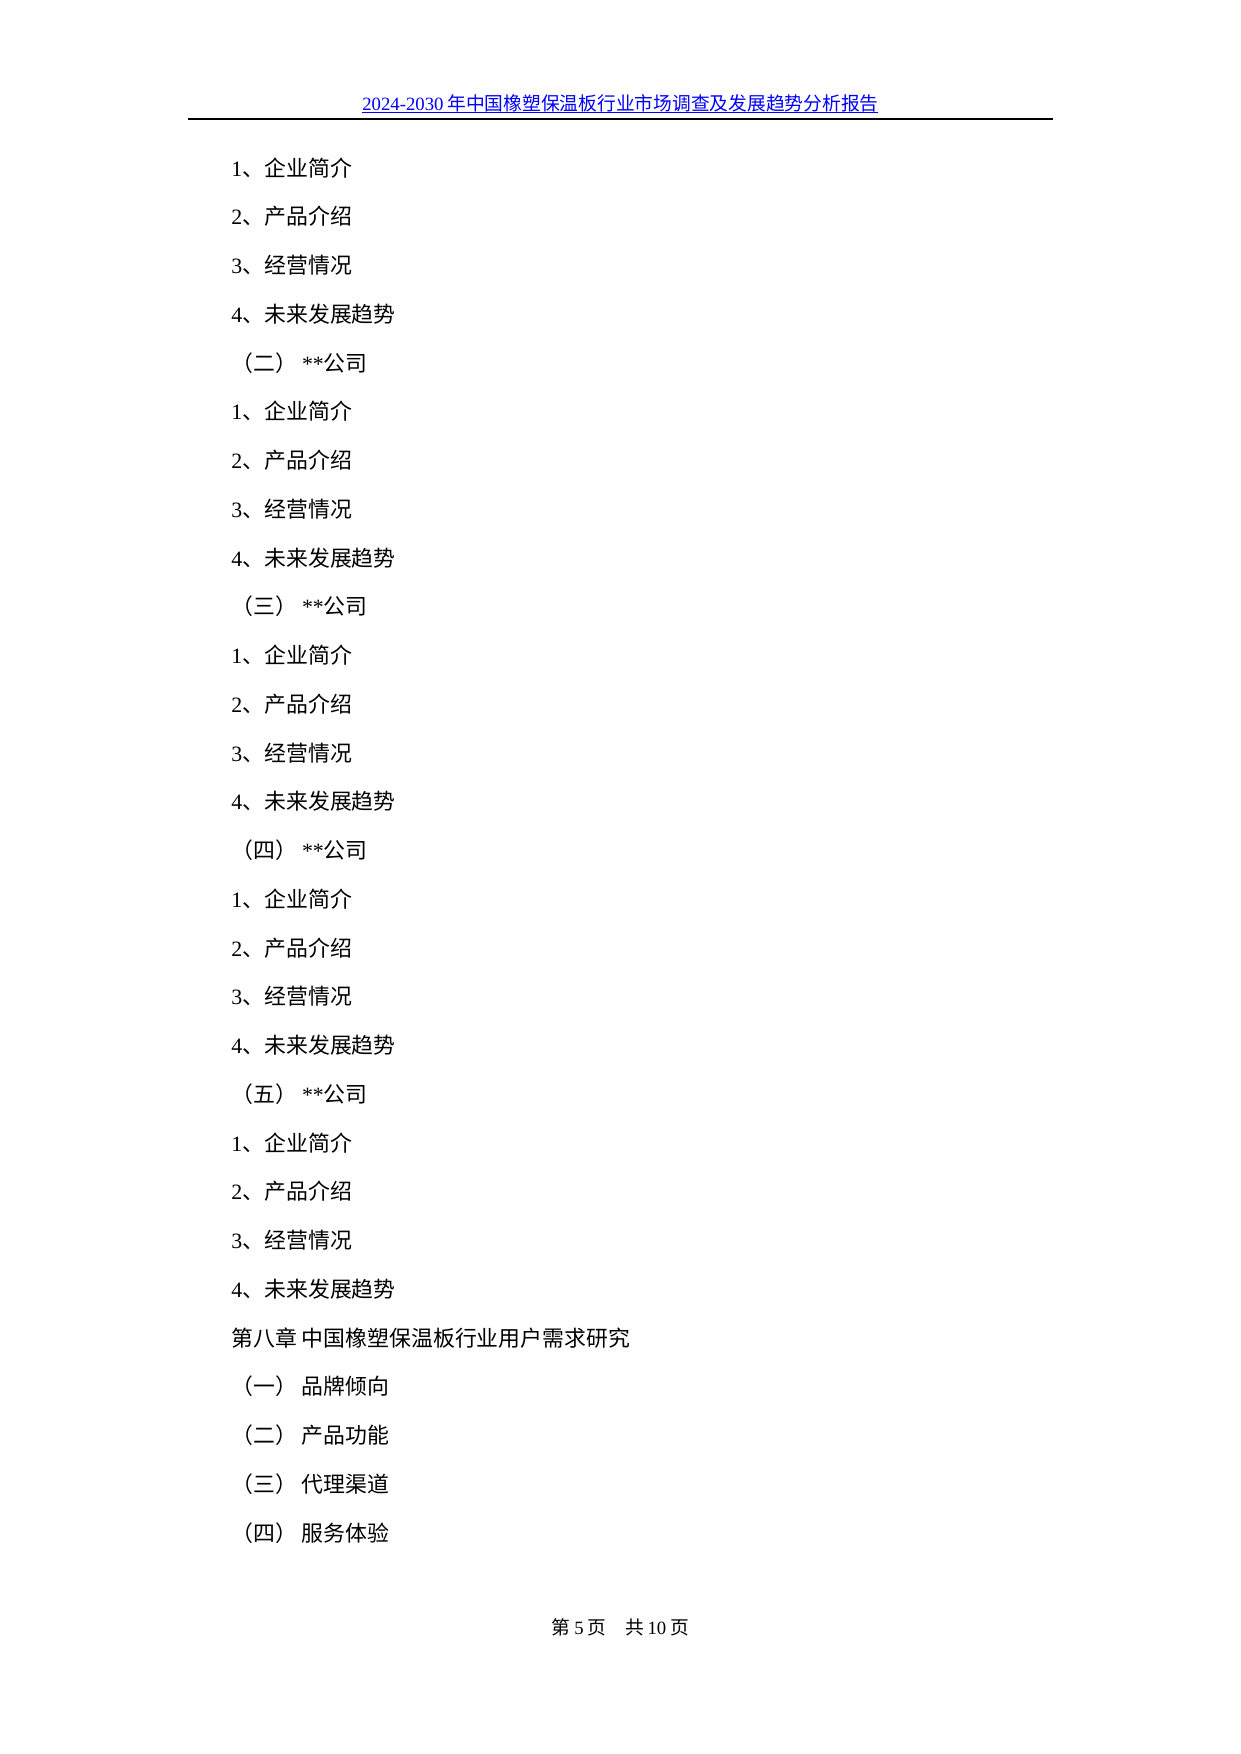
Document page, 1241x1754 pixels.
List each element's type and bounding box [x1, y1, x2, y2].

text [187, 150, 1053, 1548]
